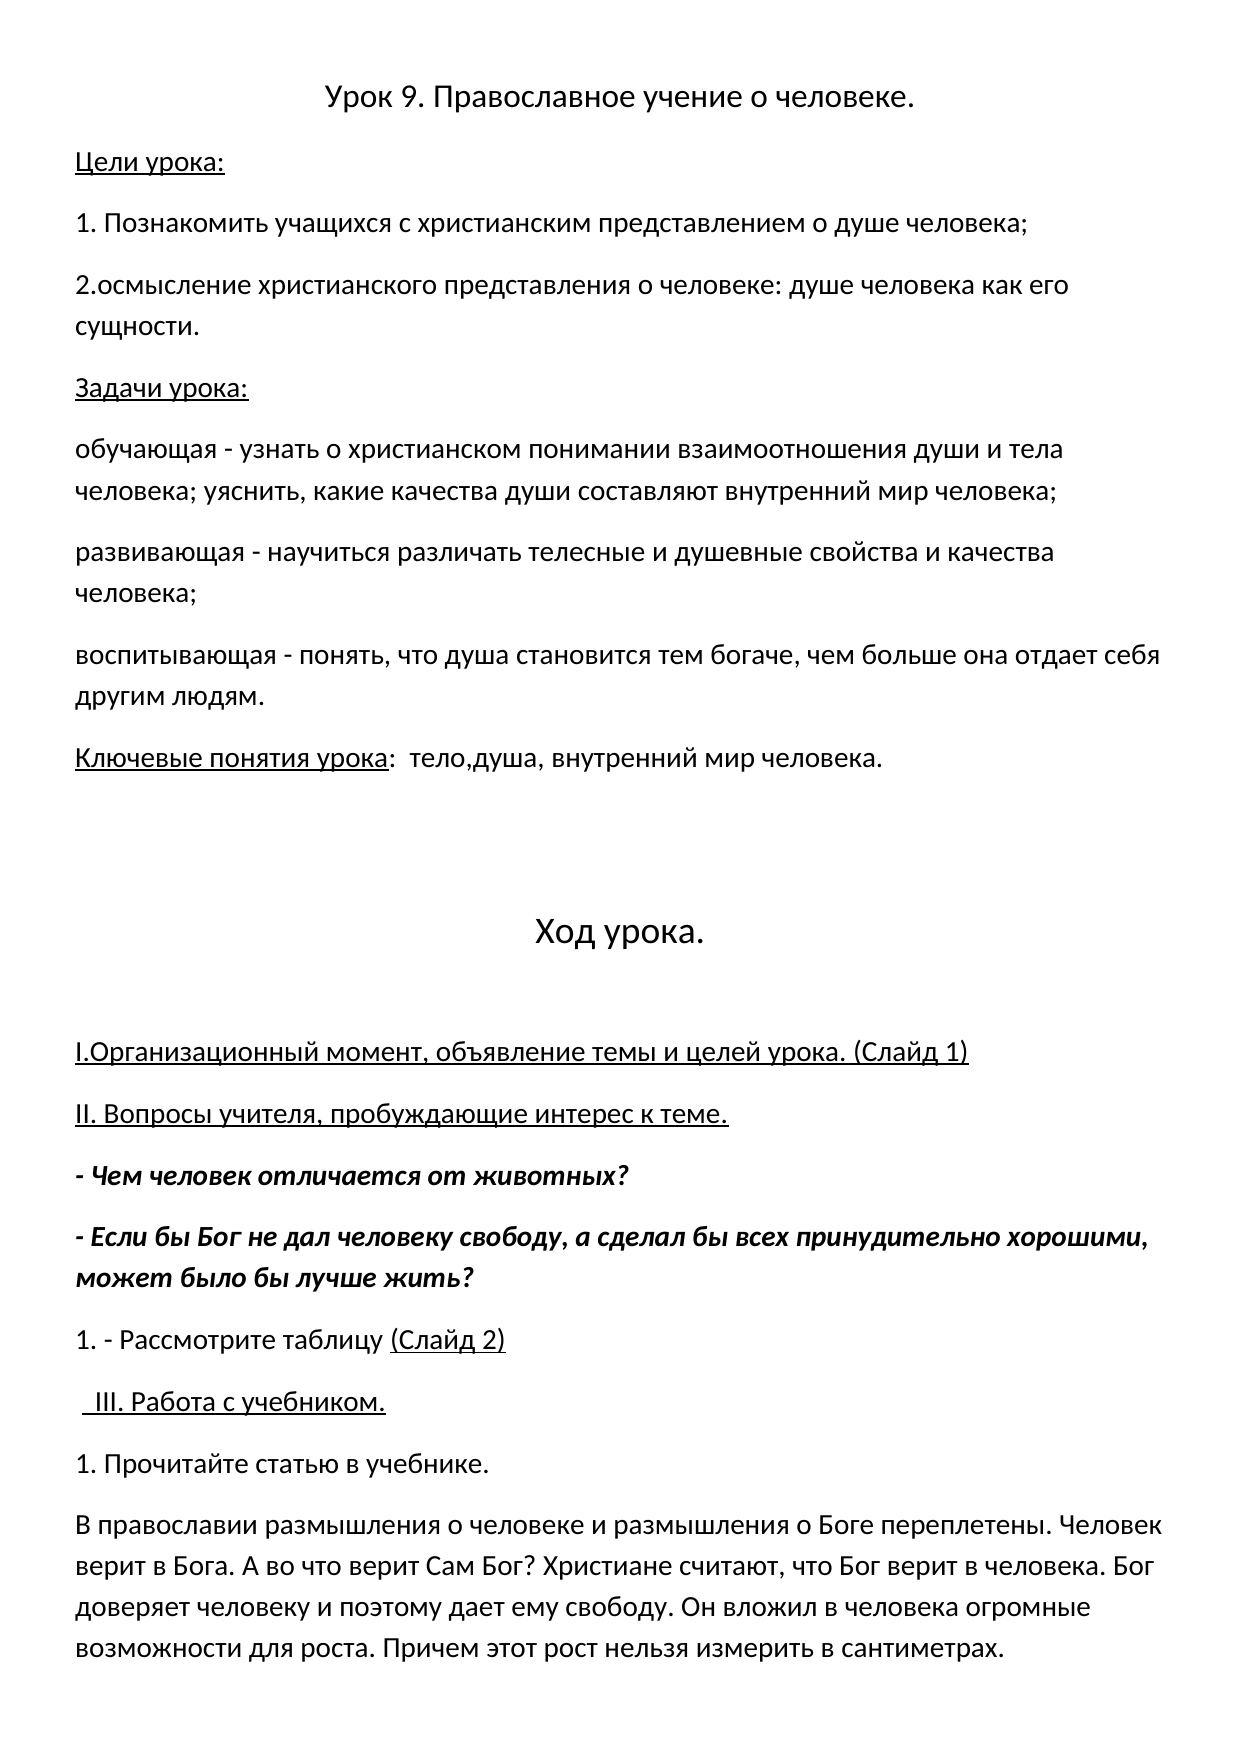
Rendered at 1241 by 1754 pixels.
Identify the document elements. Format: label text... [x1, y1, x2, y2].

text обучающая - узнать о христианском понимании взаимоотношения души и тела человека; уяснить, какие качества души составляют внутренний мир человека; [75, 431, 1165, 507]
text III. Работа с учебником. [75, 1383, 1165, 1418]
text Ключевые понятия урока: тело,душа, внутренний мир человека. [75, 739, 1165, 774]
text Урок 9. Православное учение о человеке. [75, 75, 1165, 116]
text 1. - Рассмотрите таблицу (Слайд 2) [75, 1321, 1165, 1357]
text Ход урока. [75, 907, 1165, 952]
text развивающая - научиться различать телесные и душевные свойства и качества человека; [75, 533, 1165, 610]
text II. Вопросы учителя, пробуждающие интерес к теме. [75, 1095, 1165, 1131]
text 2.осмысление христианского представления о человеке: душе человека как его сущности. [75, 266, 1165, 343]
text В православии размышления о человеке и размышления о Боге переплетены. Человек верит в Бога. А во что верит Сам Бог? Христиане считают, что Бог верит в человека. Бог доверяет человеку и поэтому дает ему свободу. Он вложил в человека огромные возможности для роста. Причем этот рост нельзя измерить в сантиметрах. [75, 1506, 1165, 1665]
text - Чем человек отличается от животных? [75, 1157, 1165, 1192]
text Задачи урока: [75, 369, 1165, 404]
text воспитывающая - понять, что душа становится тем богаче, чем больше она отдает себя другим людям. [75, 636, 1165, 713]
text Цели урока: [75, 143, 1165, 178]
text I.Организационный момент, объявление темы и целей урока. (Cлайд 1) [75, 1033, 1165, 1069]
text - Если бы Бог не дал человеку свободу, а сделал бы всех принудительно хорошими, может было бы лучше жить? [75, 1218, 1165, 1295]
text 1. Познакомить учащихся с христианским представлением о душе человека; [75, 204, 1165, 240]
text 1. Прочитайте статью в учебнике. [75, 1445, 1165, 1480]
